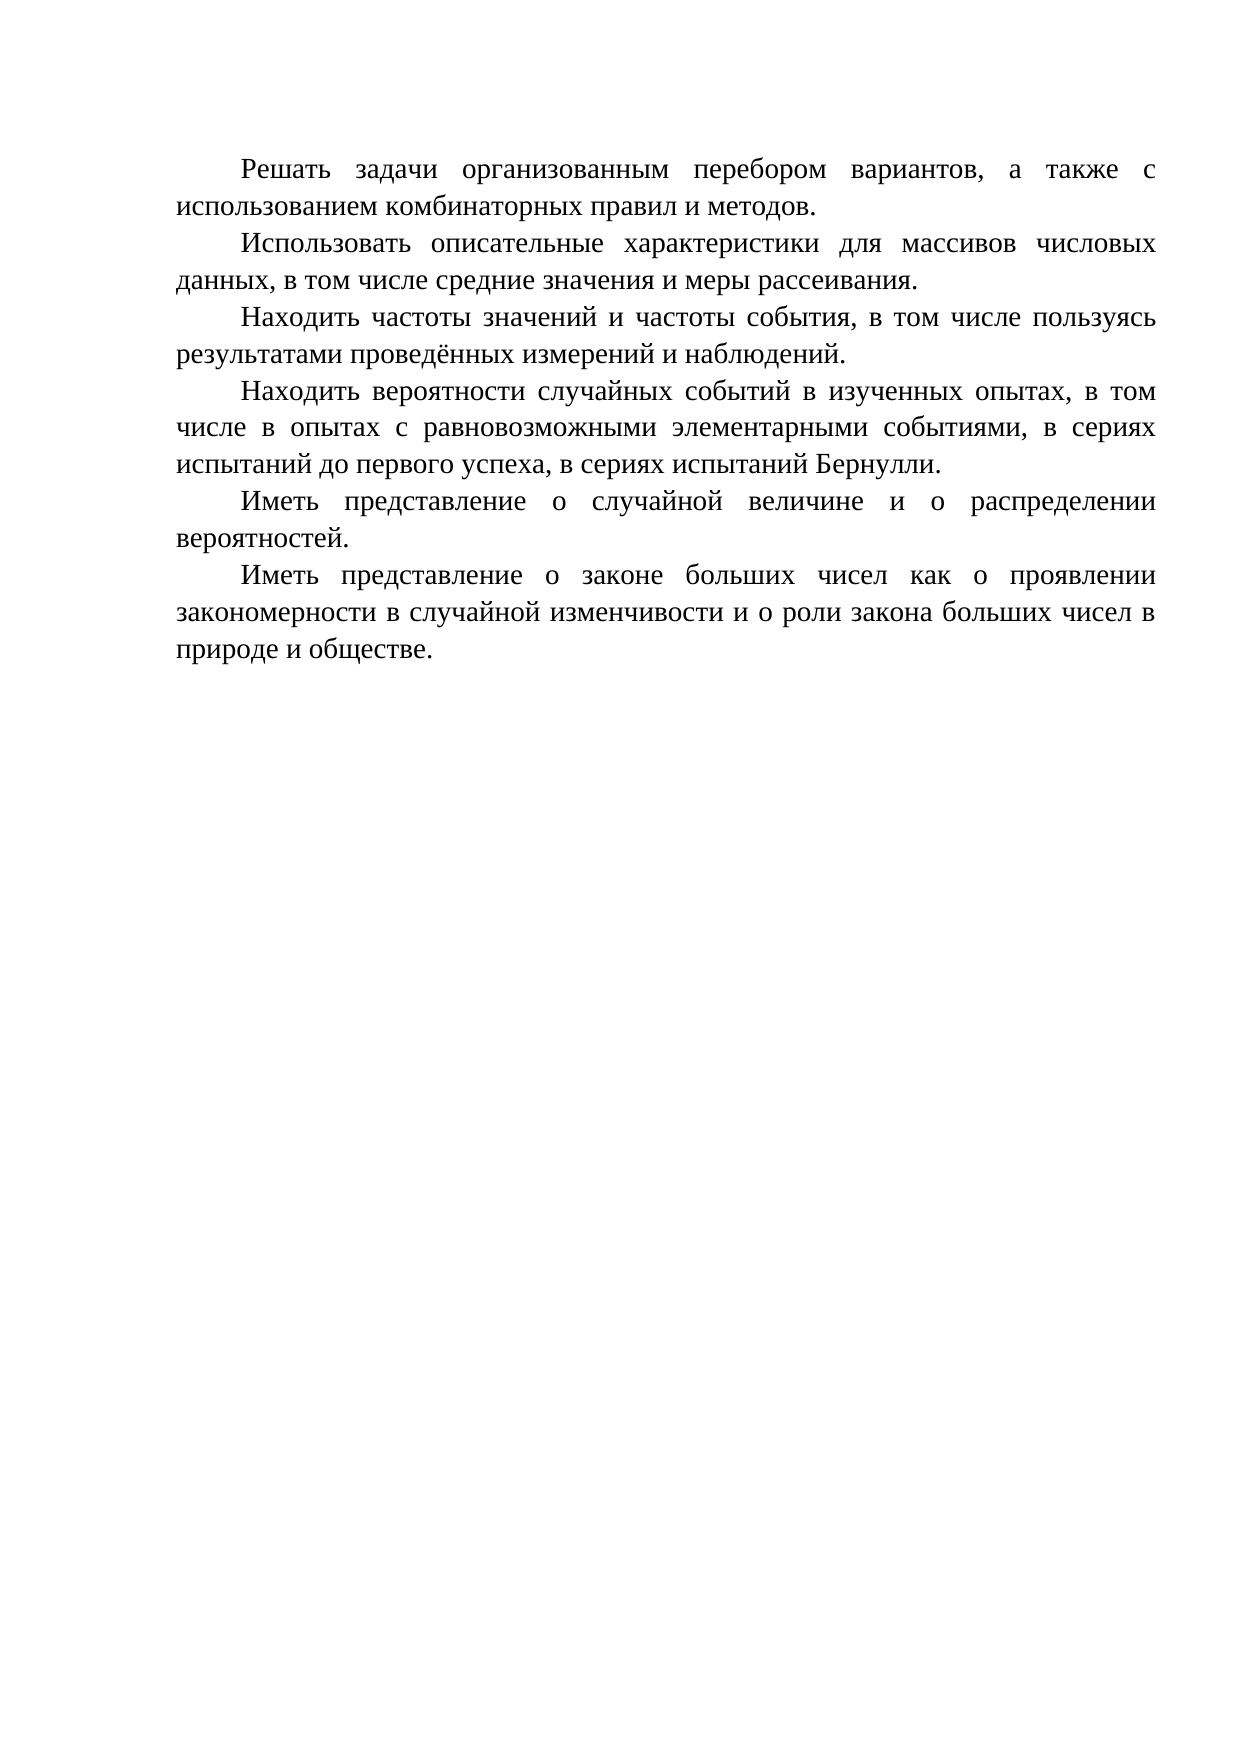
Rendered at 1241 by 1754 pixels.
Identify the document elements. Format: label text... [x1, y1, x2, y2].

text Иметь представление о законе больших чисел как о проявлении закономерности в случайной изменчивости и о роли закона больших чисел в природе и обществе. [176, 557, 1157, 664]
text Решать задачи организованным перебором вариантов, а также с использованием комбинаторных правил и методов. [176, 151, 1157, 222]
text Находить вероятности случайных событий в изученных опытах, в том числе в опытах с равновозможными элементарными событиями, в сериях испытаний до первого успеха, в сериях испытаний Бернулли. [176, 373, 1157, 480]
text Находить частоты значений и частоты события, в том числе пользуясь результатами проведённых измерений и наблюдений. [176, 299, 1157, 369]
text Иметь представление о случайной величине и о распределении вероятностей. [176, 483, 1157, 554]
text Использовать описательные характеристики для массивов числовых данных, в том числе средние значения и меры рассеивания. [176, 225, 1157, 296]
